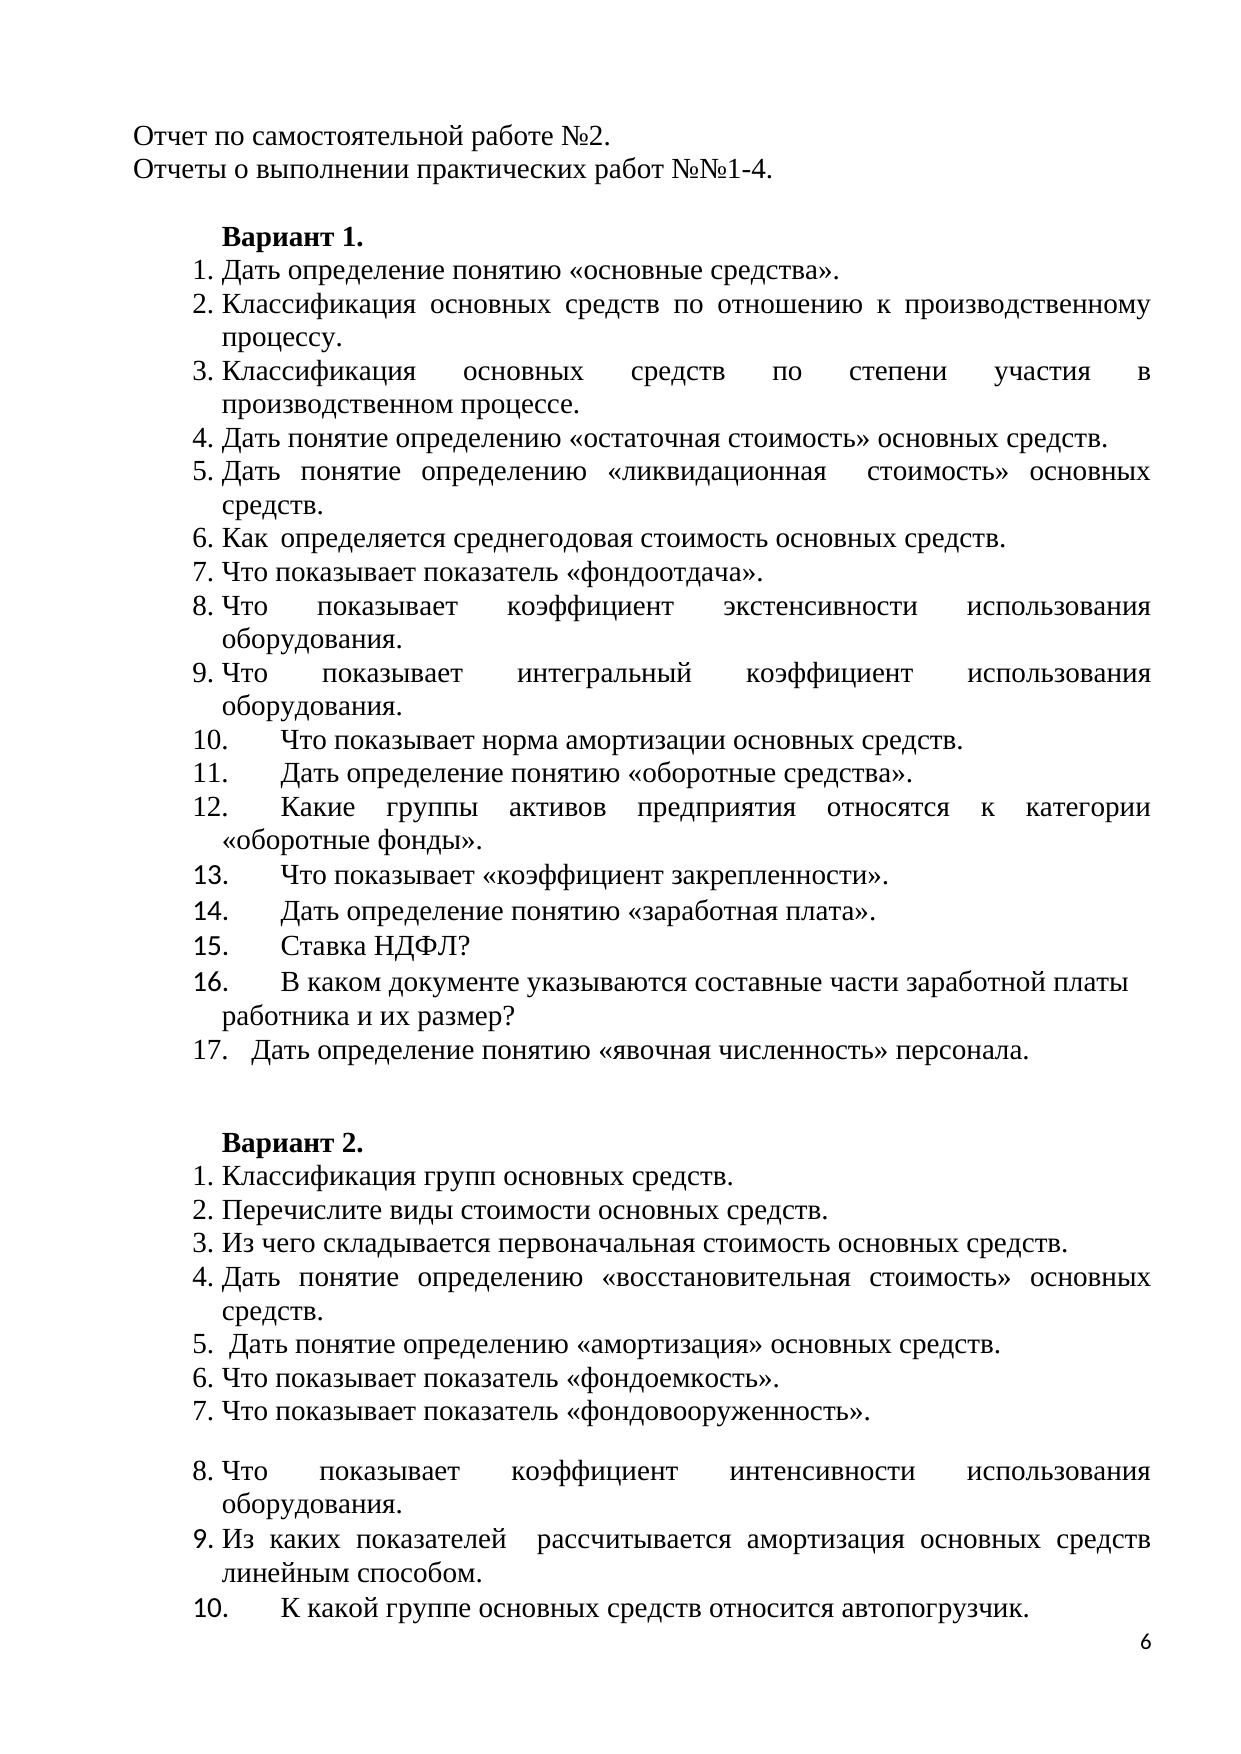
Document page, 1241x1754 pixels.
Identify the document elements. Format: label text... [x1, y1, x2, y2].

list Дать понятие определению «восстановительная стоимость» основных средств. [192, 1259, 1152, 1326]
list Что показывает коэффициент экстенсивности использования оборудования. [192, 588, 1152, 655]
list Перечислите виды стоимости основных средств. [192, 1192, 1152, 1226]
list В каком документе указываются составные части заработной платы работника и их размер? [192, 963, 1152, 1032]
list Дать понятие определению «ликвидационная стоимость» основных средств. [192, 453, 1152, 521]
list Дать понятие определению «остаточная стоимость» основных средств. [192, 420, 1152, 453]
list Что показывает интегральный коэффициент использования оборудования. [192, 655, 1152, 722]
list Как определяется среднегодовая стоимость основных средств. [192, 521, 1152, 554]
list Из каких показателей рассчитывается амортизация основных средств линейным способом. [192, 1520, 1152, 1589]
text Отчеты о выполнении практических работ №№1-4. [133, 152, 1152, 185]
list Классификация основных средств по отношению к производственному процессу. [192, 286, 1152, 353]
text Вариант 2. [133, 1125, 1152, 1158]
list Что показывает коэффициент интенсивности использования оборудования. [192, 1453, 1152, 1520]
list Что показывает «коэффициент закрепленности». [192, 856, 1152, 892]
list Из чего складывается первоначальная стоимость основных средств. [192, 1226, 1152, 1259]
list Что показывает показатель «фондовооруженность». [192, 1393, 1152, 1427]
list Дать определение понятию «оборотные средства». [192, 755, 1152, 789]
list Что показывает показатель «фондоемкость». [192, 1360, 1152, 1393]
list Что показывает показатель «фондоотдача». [192, 554, 1152, 588]
list Классификация основных средств по степени участия в производственном процессе. [192, 353, 1152, 420]
text Отчет по самостоятельной работе №2. [133, 118, 1152, 152]
text Вариант 1. [133, 219, 1152, 252]
list Классификация групп основных средств. [192, 1158, 1152, 1192]
list Ставка НДФЛ? [192, 927, 1152, 963]
list Дать определение понятию «заработная плата». [192, 892, 1152, 927]
list К какой группе основных средств относится автопогрузчик. [192, 1589, 1152, 1624]
list Что показывает норма амортизации основных средств. [192, 722, 1152, 755]
list Какие группы активов предприятия относятся к категории «оборотные фонды». [192, 789, 1152, 856]
list Дать определение понятию «основные средства». [192, 252, 1152, 286]
list Дать определение понятию «явочная численность» персонала. [192, 1032, 1152, 1066]
list Дать понятие определению «амортизация» основных средств. [192, 1326, 1152, 1360]
